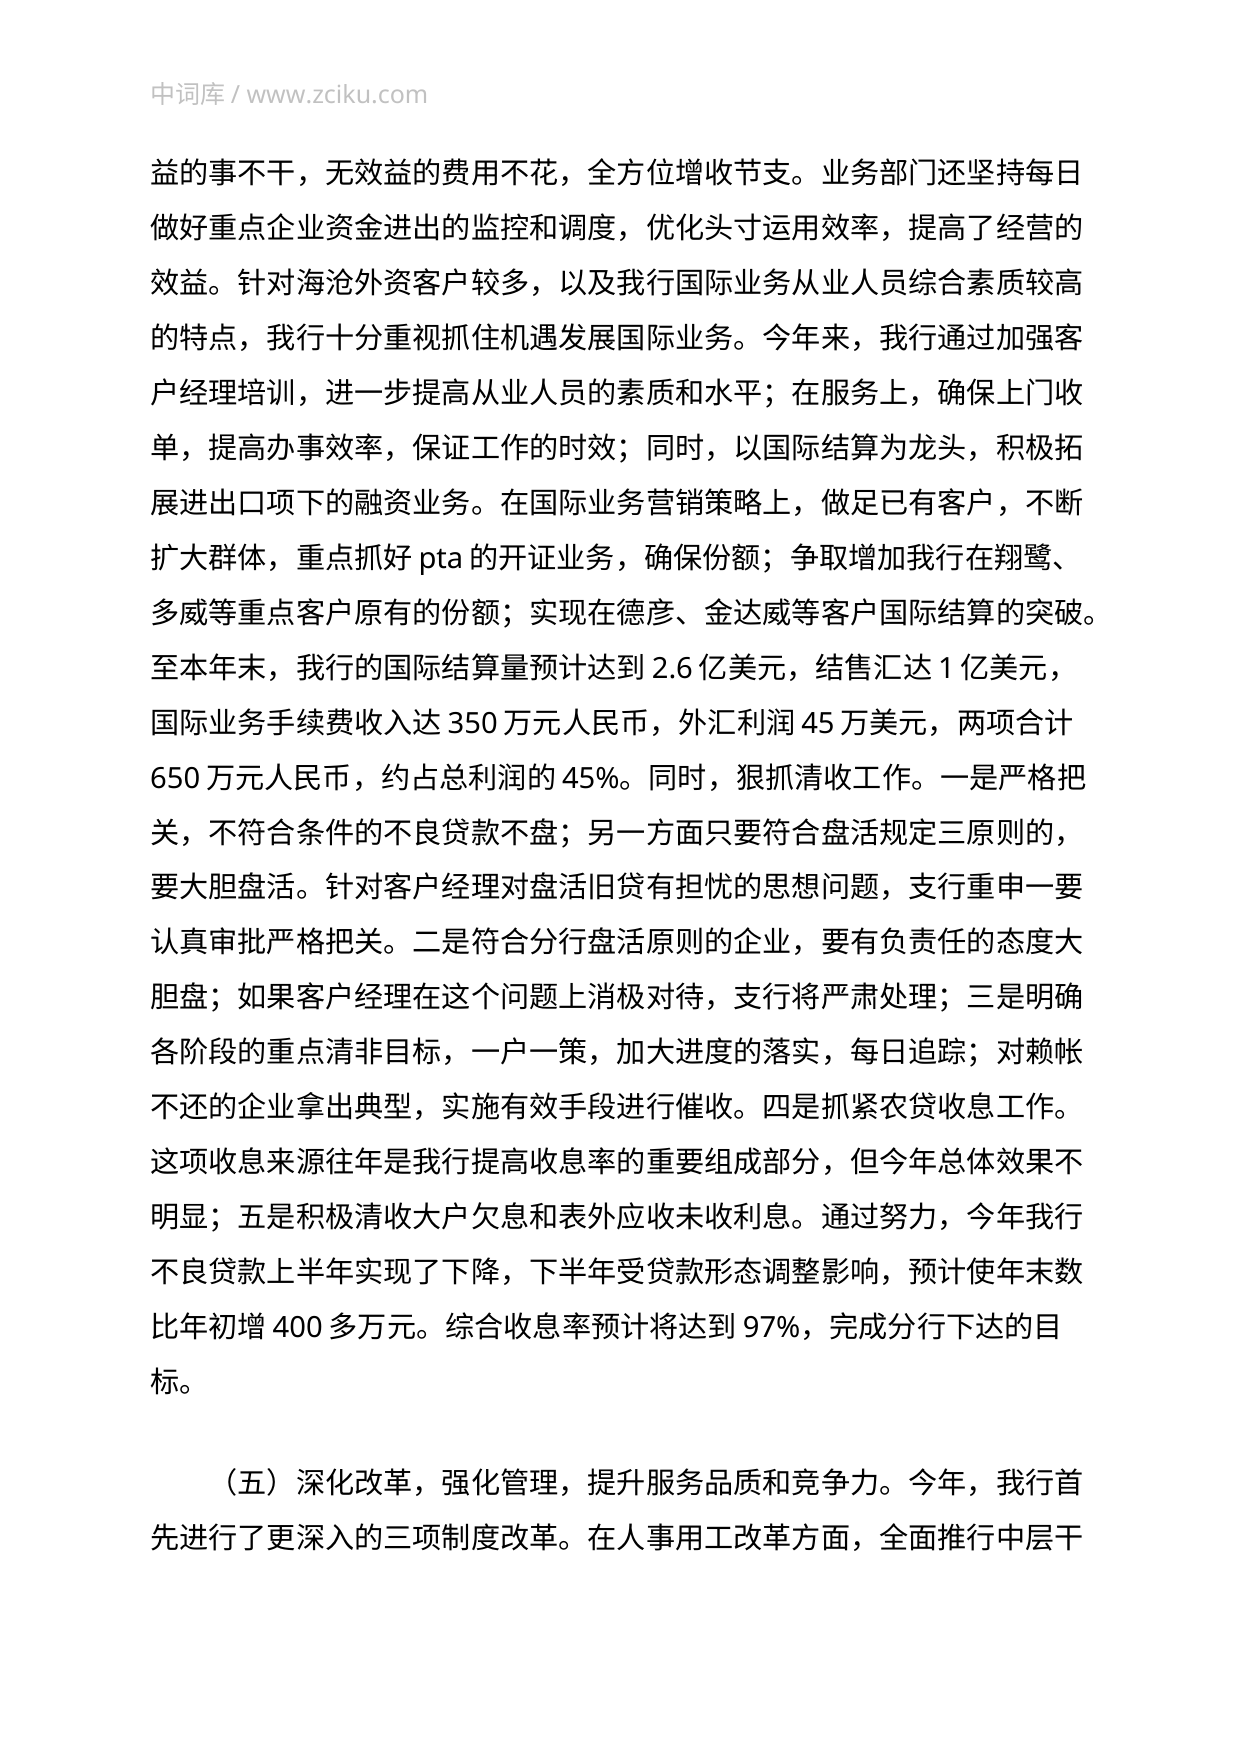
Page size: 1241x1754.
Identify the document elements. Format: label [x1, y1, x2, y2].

text [150, 1460, 1090, 1557]
text [150, 150, 1090, 1401]
